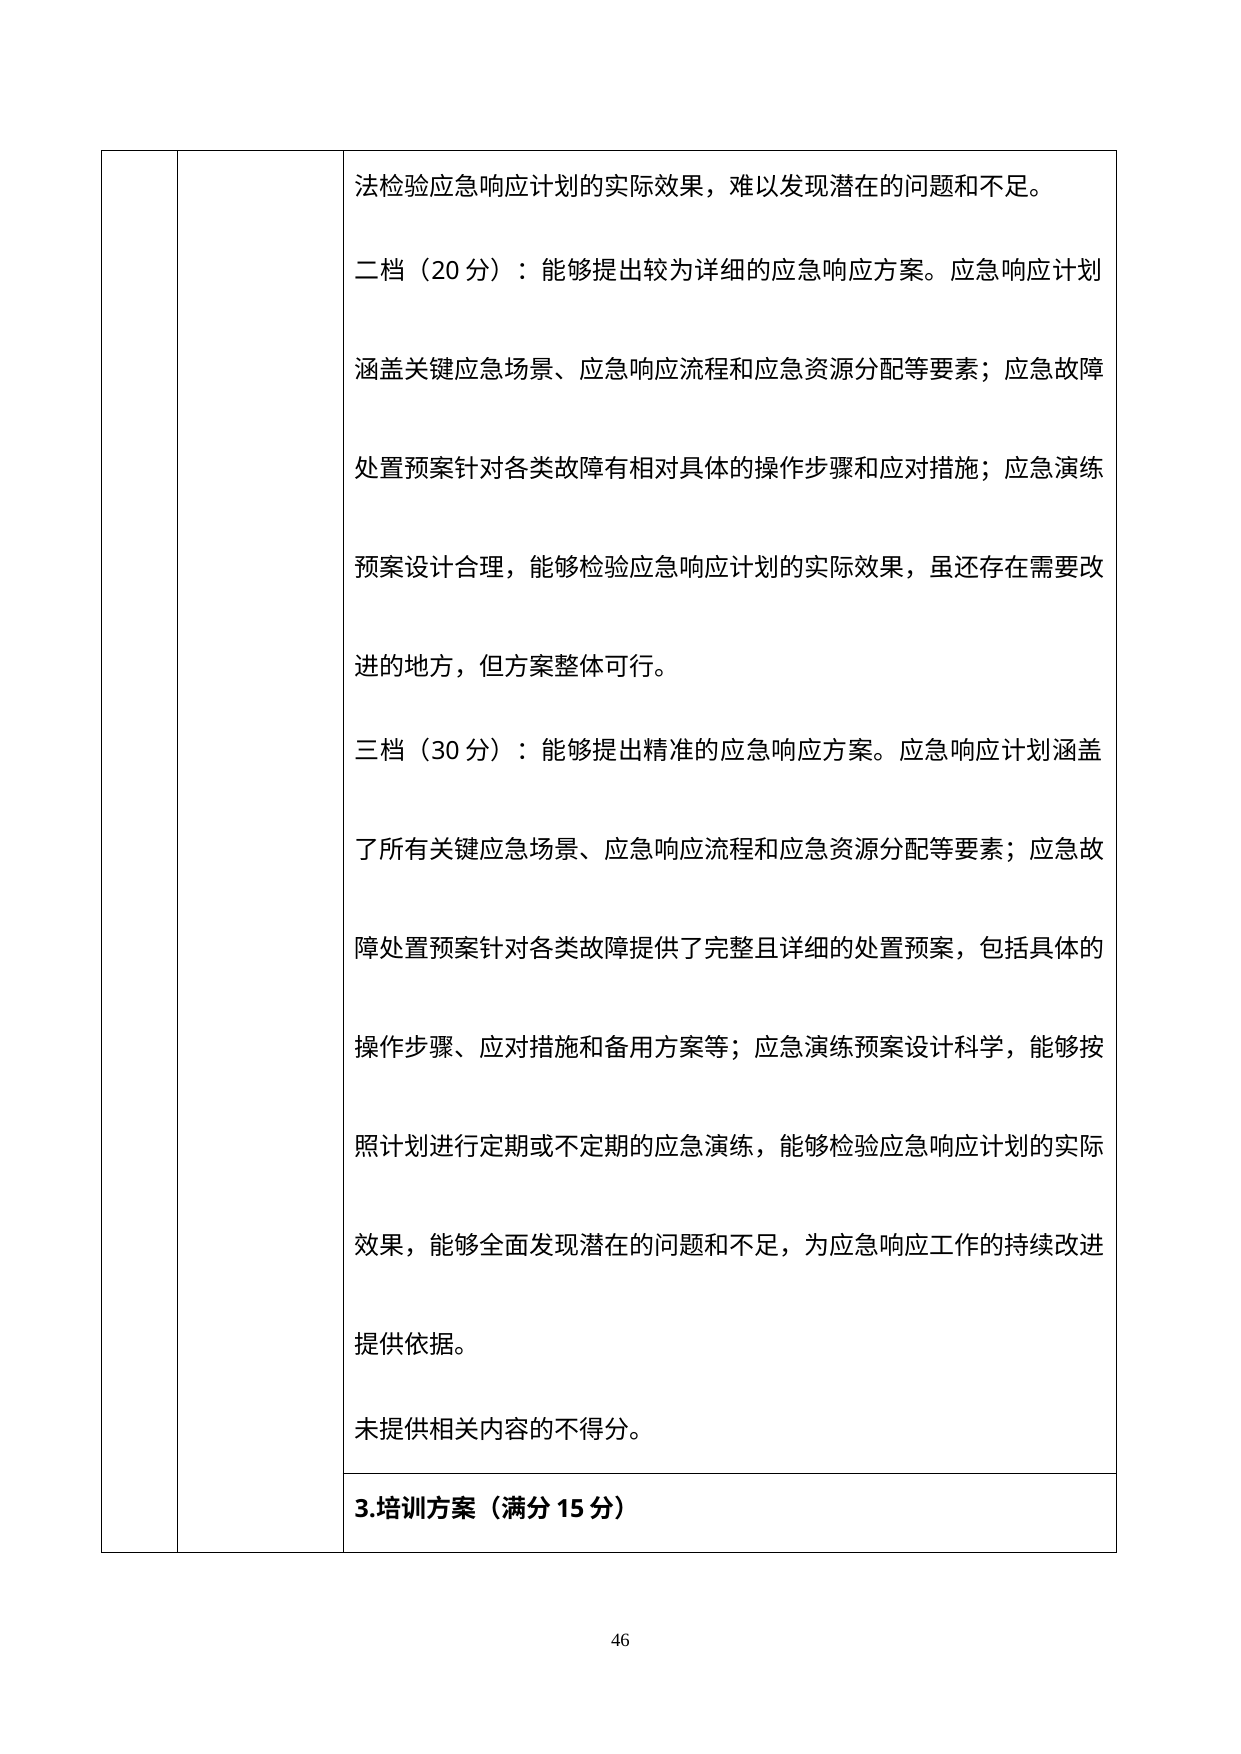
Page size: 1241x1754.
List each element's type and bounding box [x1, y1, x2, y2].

table_cell [344, 151, 1116, 1473]
table_cell [344, 1474, 1116, 1552]
